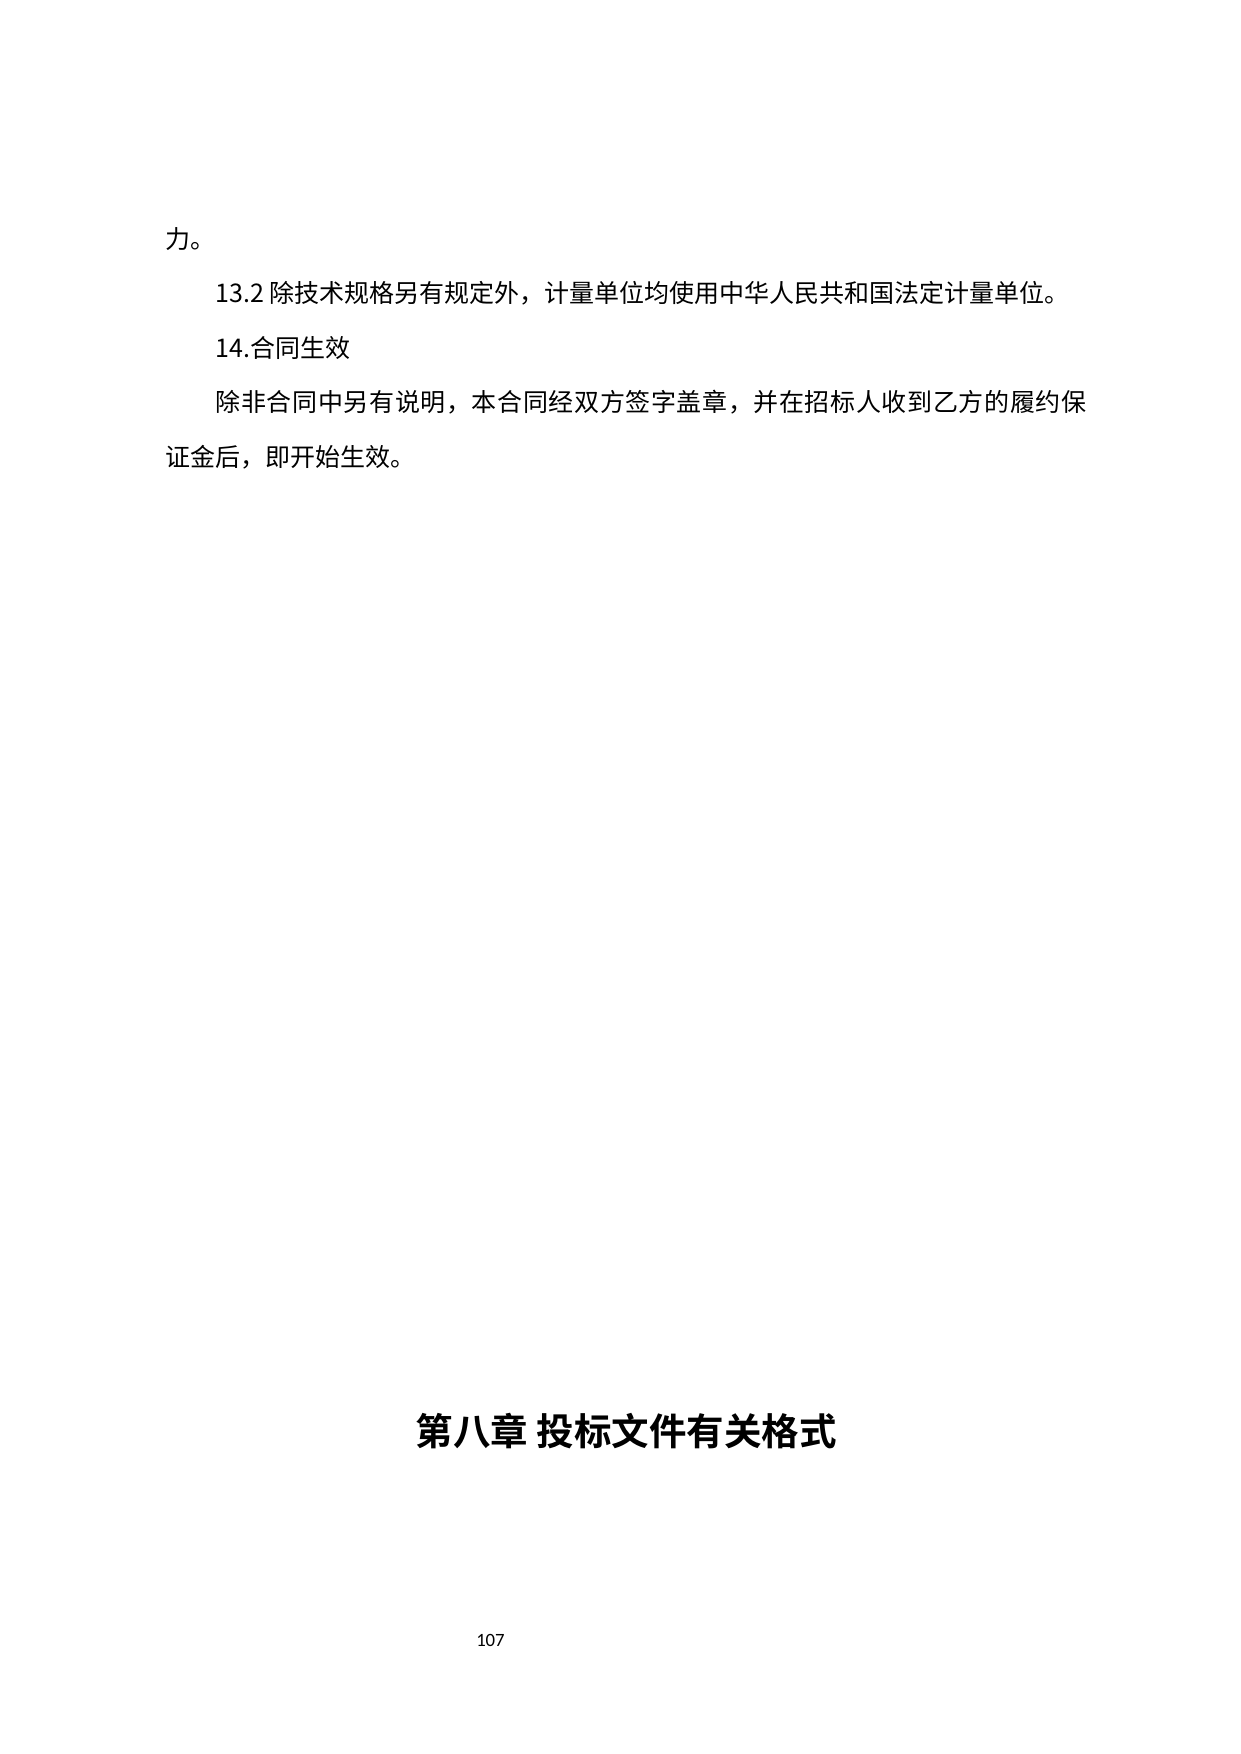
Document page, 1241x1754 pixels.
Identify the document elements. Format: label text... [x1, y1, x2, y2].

text 除非合同中另有说明，本合同经双方签字盖章，并在招标人收到乙方的履约保证金后，即开始生效。 [165, 383, 1087, 473]
text 13.2 除技术规格另有规定外，计量单位均使用中华人民共和国法定计量单位。 [165, 274, 1087, 310]
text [165, 219, 1087, 256]
text 第八章 投标文件有关格式 [165, 1397, 1087, 1462]
text 14.合同生效 [165, 328, 1087, 364]
